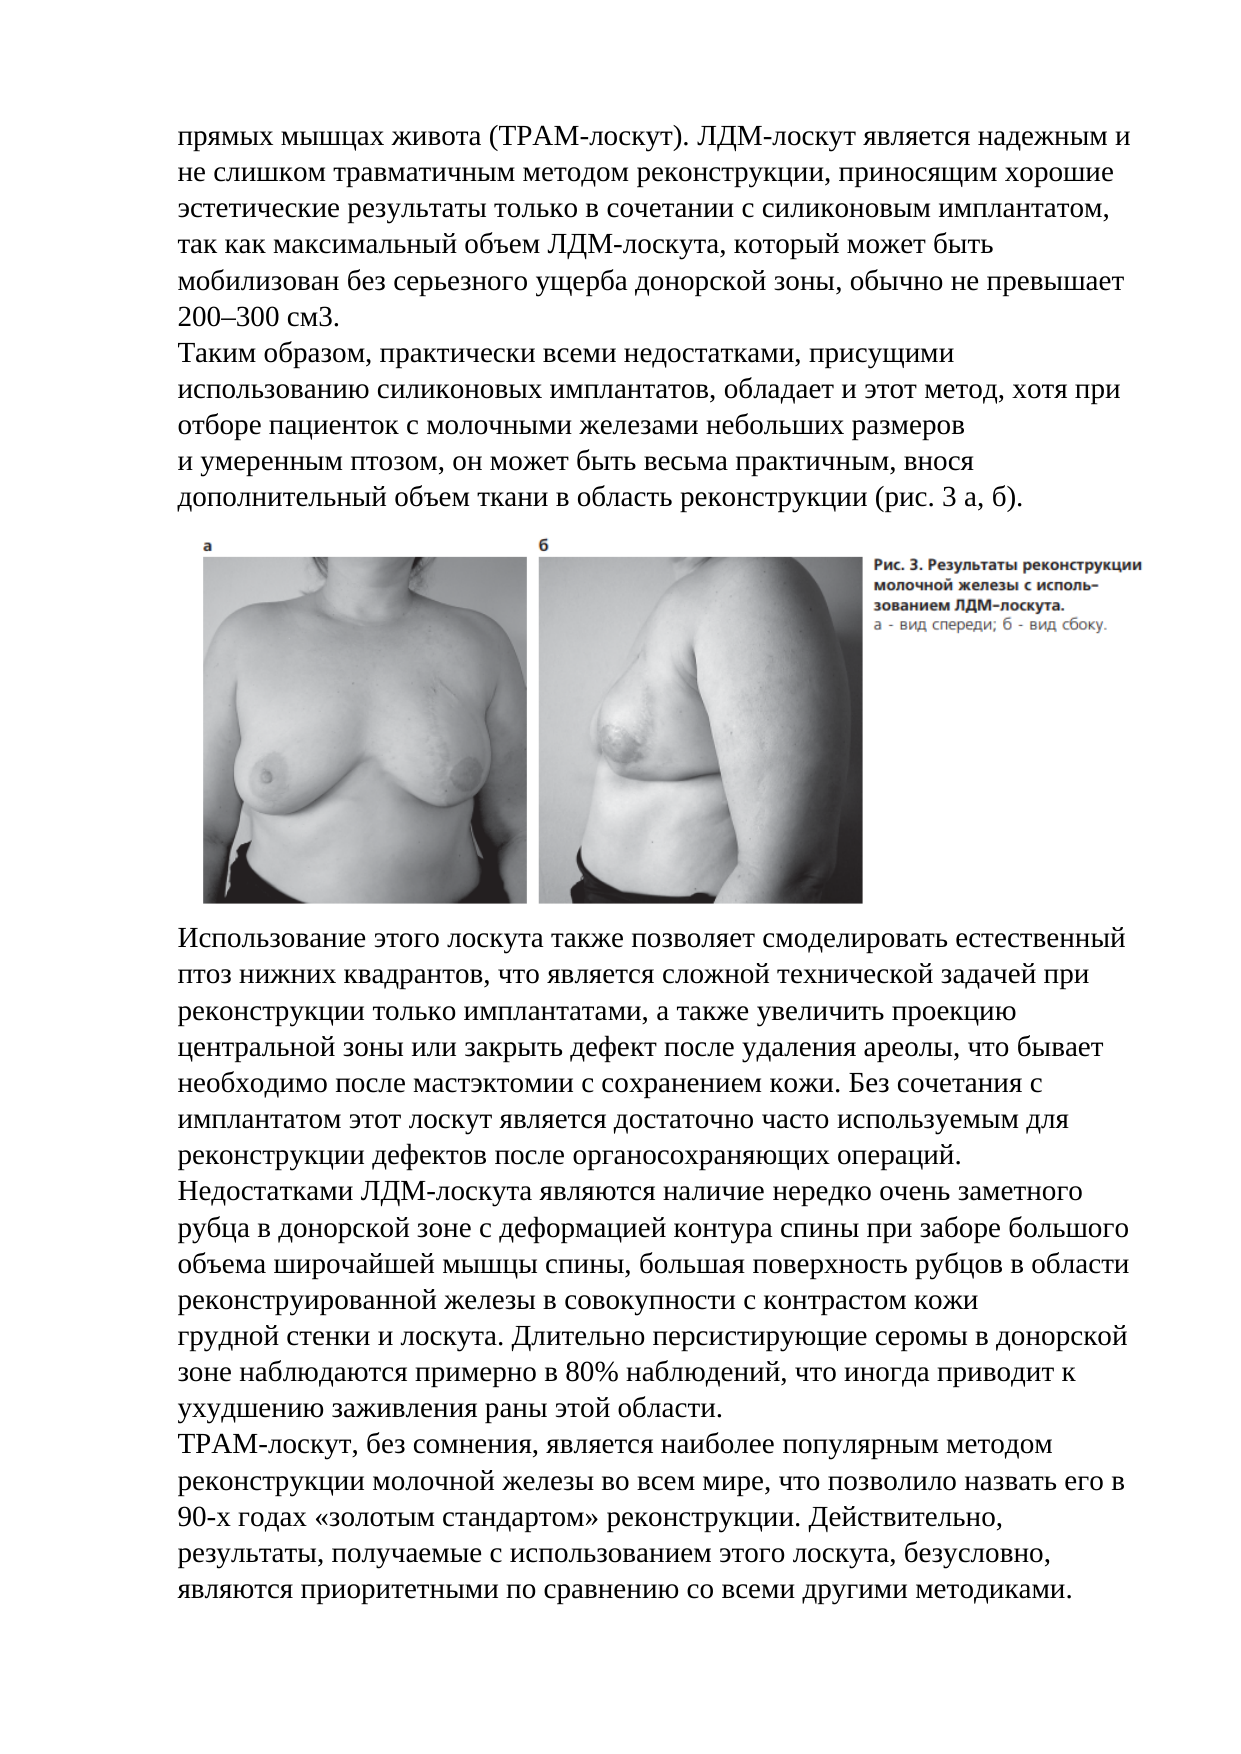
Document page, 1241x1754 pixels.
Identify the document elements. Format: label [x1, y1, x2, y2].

text [177, 918, 1152, 1605]
picture [177, 532, 1152, 918]
text [177, 118, 1152, 513]
